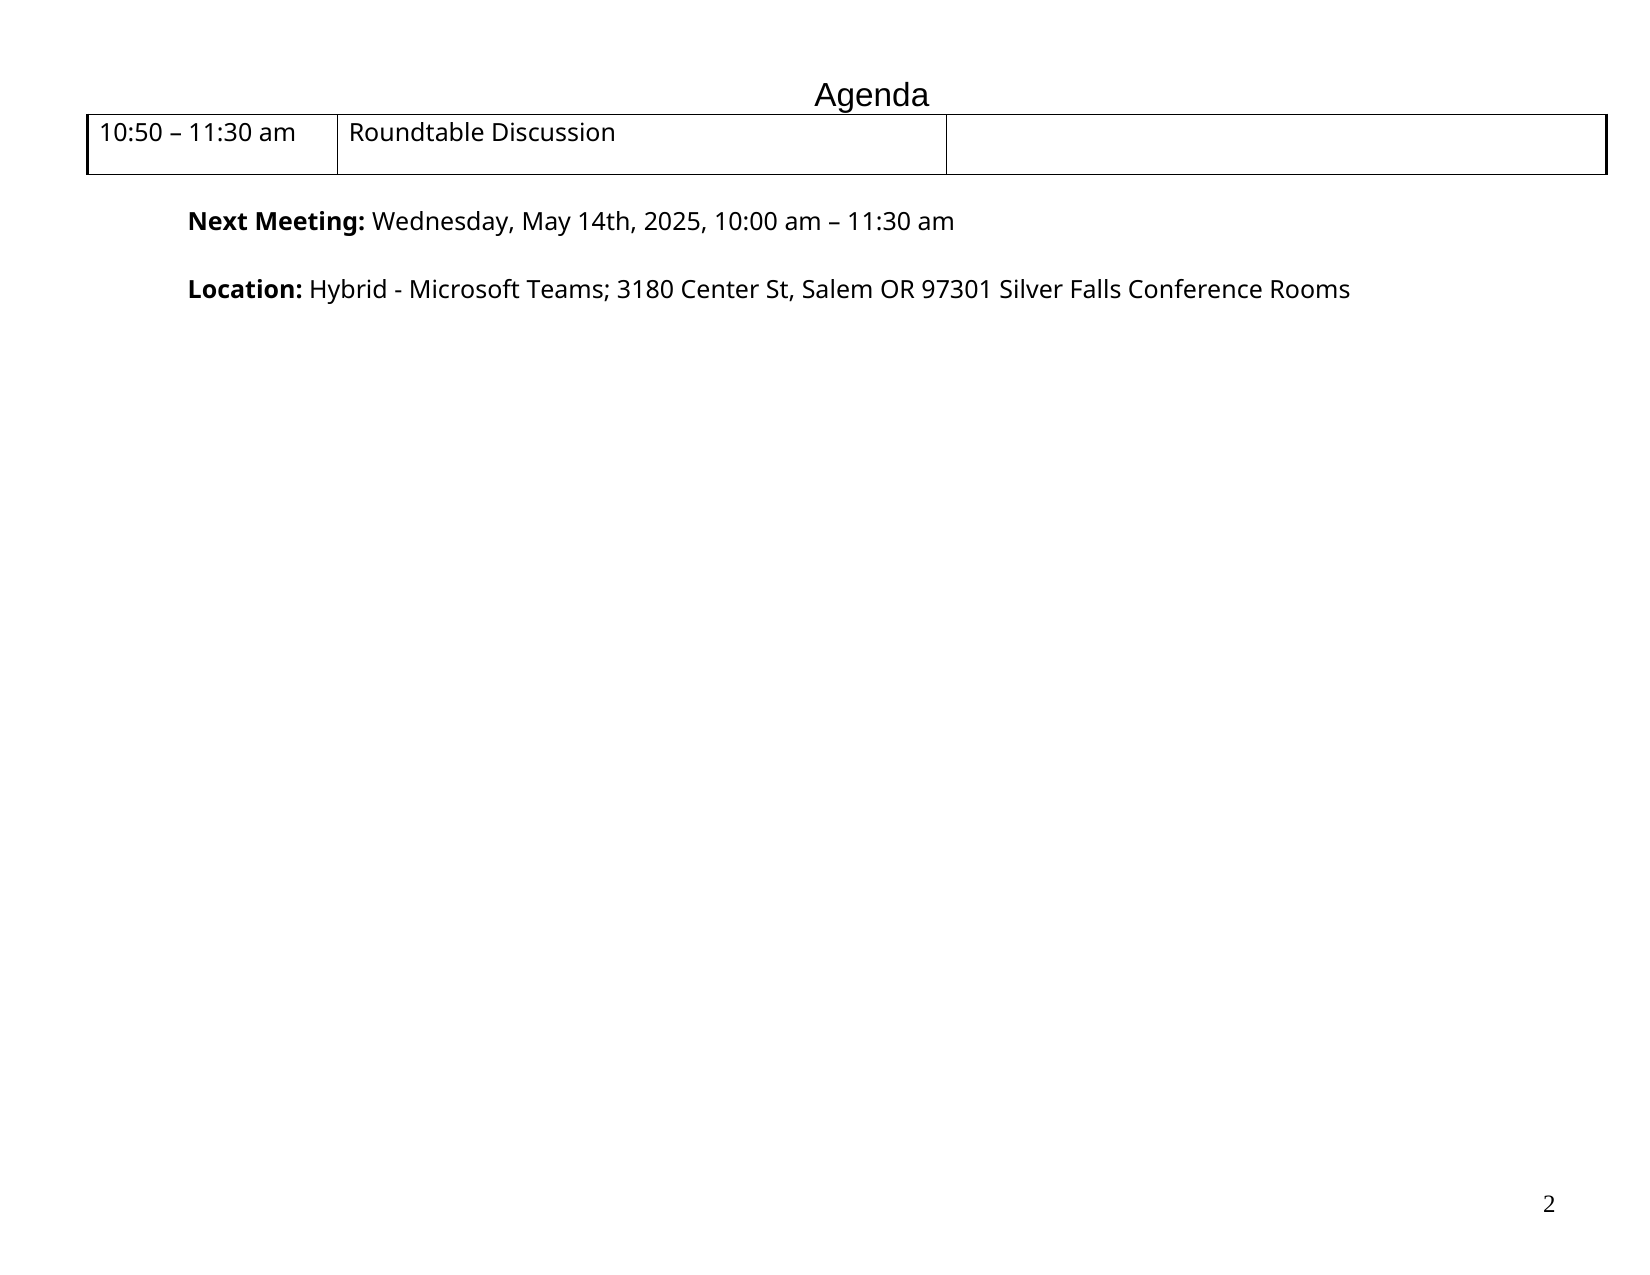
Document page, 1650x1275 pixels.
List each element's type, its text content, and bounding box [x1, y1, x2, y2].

table_cell [947, 115, 1605, 173]
text Location: Hybrid - Microsoft Teams; 3180 Center St, Salem OR 97301 Silver Falls Conference Rooms [187, 272, 1556, 306]
text Next Meeting: Wednesday, May 14th, 2025, 10:00 am – 11:30 am [187, 204, 1556, 238]
table_cell 10:50 – 11:30 am [89, 115, 337, 173]
table_cell Roundtable Discussion [338, 115, 946, 173]
